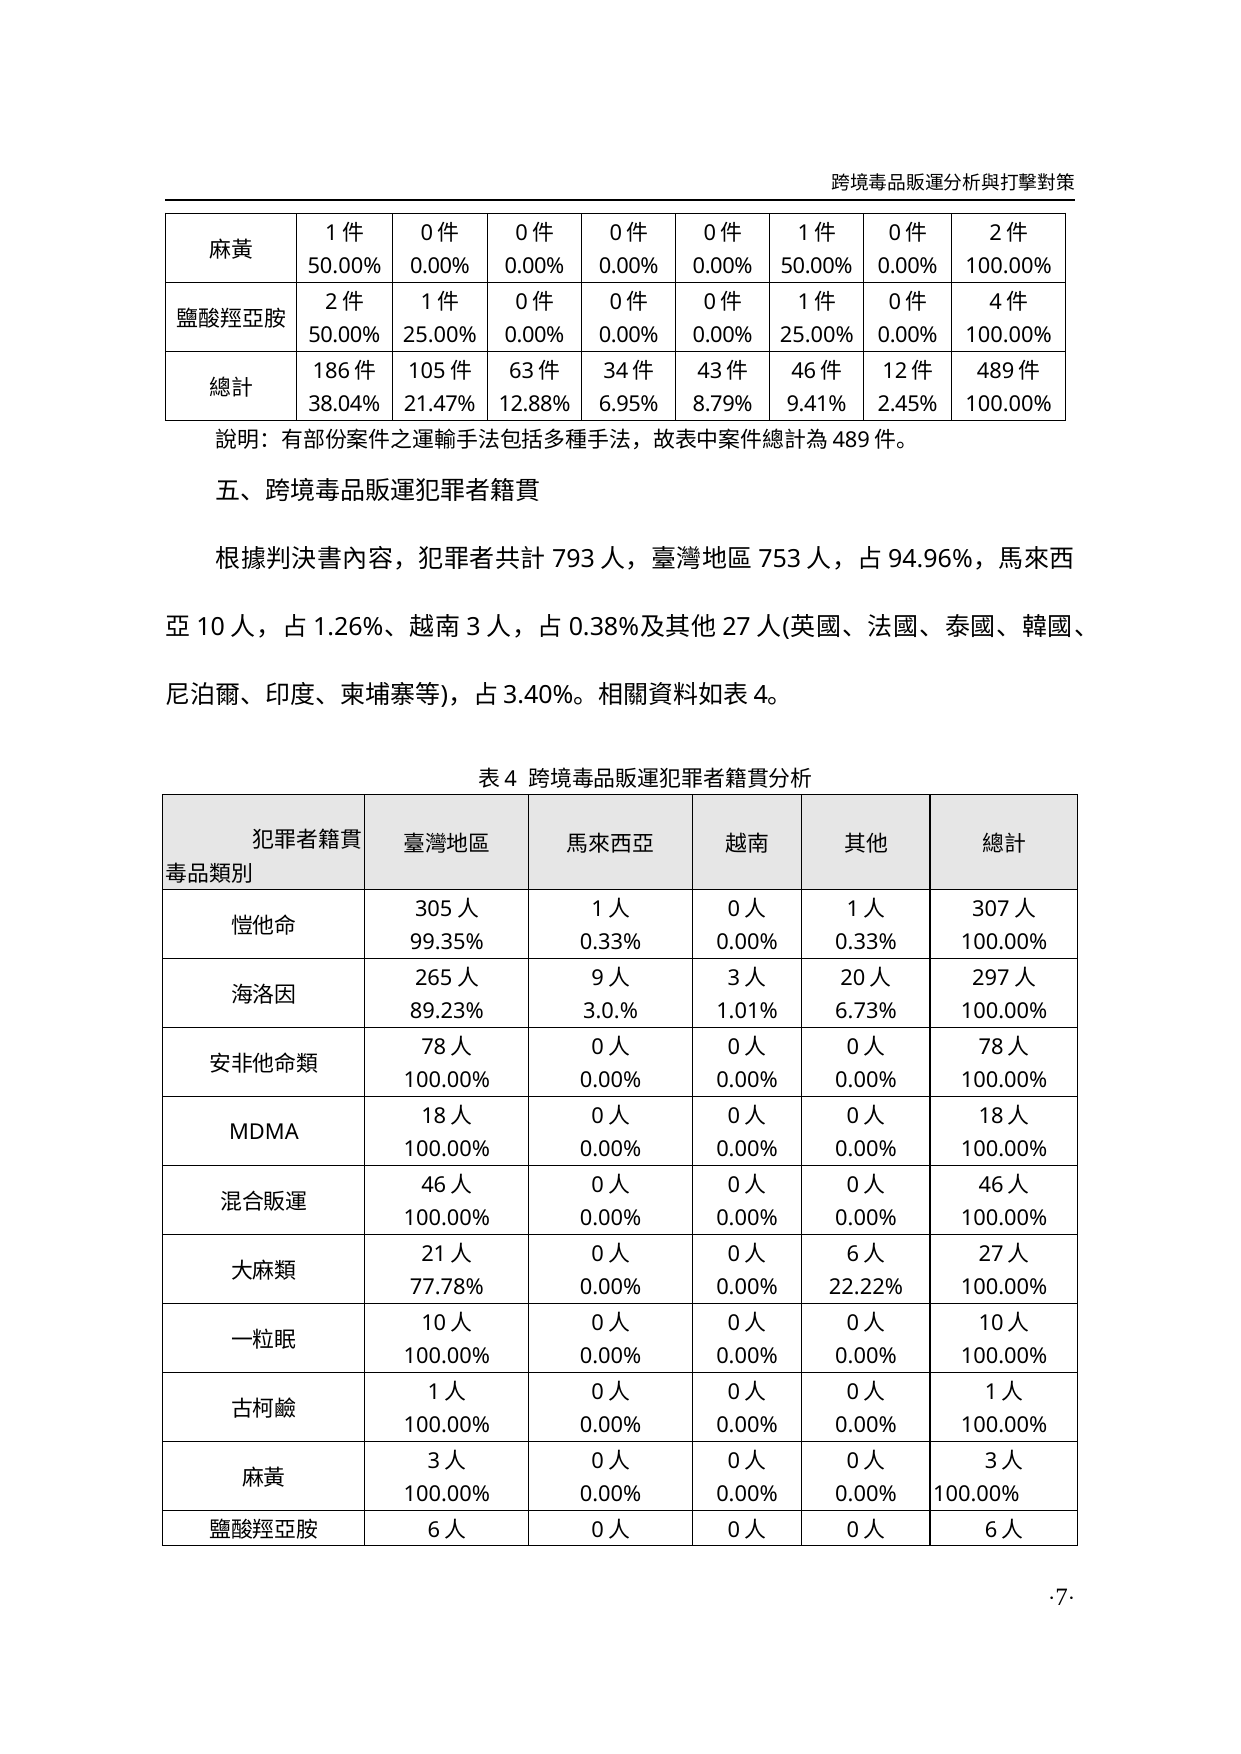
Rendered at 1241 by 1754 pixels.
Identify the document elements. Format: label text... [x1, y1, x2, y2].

table_cell 0人 0.00% [529, 1166, 692, 1234]
table_cell 0人 0.00% [693, 1442, 801, 1510]
table_cell 一粒眠 [163, 1304, 364, 1372]
table_cell 6人 100.00% [365, 1511, 528, 1545]
table_cell 0人 0.00% [693, 1028, 801, 1096]
table_cell 麻黃 [166, 214, 296, 282]
table_cell 105件 21.47% [393, 352, 487, 419]
table_cell 46人 100.00% [931, 1166, 1077, 1234]
table_cell 0件 0.00% [582, 283, 675, 351]
text 表4 跨境毒品販運犯罪者籍貫分析 [165, 760, 1075, 794]
table_header 犯罪者籍貫 毒品類別 [163, 795, 364, 889]
text 說明：有部份案件之運輸手法包括多種手法，故表中案件總計為489件。 [165, 421, 1075, 454]
table_cell 1人 100.00% [931, 1373, 1077, 1441]
table_cell 34件 6.95% [582, 352, 675, 419]
table_cell 78人 100.00% [931, 1028, 1077, 1096]
table_cell 0人 0.00% [802, 1304, 929, 1372]
table_cell 0件 0.00% [676, 214, 769, 282]
table_cell 0件 0.00% [488, 283, 581, 351]
table_cell 愷他命 [163, 890, 364, 958]
table_cell 鹽酸羥亞胺 [163, 1511, 364, 1545]
table_cell 0人 0.00% [802, 1166, 929, 1234]
table_cell 20人 6.73% [802, 959, 929, 1027]
table_cell 0人 0.00% [693, 890, 801, 958]
table_cell 1人 0.33% [529, 890, 692, 958]
table_cell 186件 38.04% [297, 352, 392, 419]
table_cell 305人 99.35% [365, 890, 528, 958]
table_cell 0人 0.00% [802, 1442, 929, 1510]
table_cell 0人 0.00% [693, 1373, 801, 1441]
table_cell 0件 0.00% [864, 214, 951, 282]
table_cell 1件 25.00% [393, 283, 487, 351]
table_cell 43件 8.79% [676, 352, 769, 419]
table_cell 78人 100.00% [365, 1028, 528, 1096]
table_cell 海洛因 [163, 959, 364, 1027]
table_cell 安非他命類 [163, 1028, 364, 1096]
table_cell 12件 2.45% [864, 352, 951, 419]
subtitle 五、跨境毒品販運犯罪者籍貫 [165, 454, 1075, 522]
text 根據判決書內容，犯罪者共計793人，臺灣地區753人，占94.96%，馬來西亞10人，占1.26%、越南3人，占0.38%及其他27人(英國、法國、泰國、韓國、尼泊爾、印度、柬埔寨等)，占3.40%。相關資料如表4。 [165, 522, 1075, 726]
table_cell 0人 0.00% [693, 1304, 801, 1372]
table_cell 1件 50.00% [297, 214, 392, 282]
table_cell 0人 0.00% [693, 1166, 801, 1234]
table_cell 0件 0.00% [582, 214, 675, 282]
table_cell 麻黃 [163, 1442, 364, 1510]
table_cell 0人 0.00% [802, 1028, 929, 1096]
table_cell 0人 0.00% [529, 1304, 692, 1372]
table_cell 0人 0.00% [529, 1235, 692, 1303]
table_cell 46件 9.41% [770, 352, 863, 419]
table_cell 1人 0.33% [802, 890, 929, 958]
table_cell 10人 100.00% [365, 1304, 528, 1372]
table_cell MDMA [163, 1097, 364, 1165]
table_cell 489件 100.00% [952, 352, 1065, 419]
table_cell 3人 100.00% [365, 1442, 528, 1510]
table_cell 3人 100.00% [931, 1442, 1077, 1510]
table_cell 混合販運 [163, 1166, 364, 1234]
table_cell 0人 0.00% [529, 1097, 692, 1165]
table_cell 2件 50.00% [297, 283, 392, 351]
table_cell 0人 0.00% [802, 1097, 929, 1165]
table_cell 10人 100.00% [931, 1304, 1077, 1372]
table_header 臺灣地區 [365, 795, 528, 889]
table_cell 63件 12.88% [488, 352, 581, 419]
table_cell 0人 0.00% [529, 1373, 692, 1441]
table_cell 0件 0.00% [393, 214, 487, 282]
table_cell 0人 0.00% [529, 1028, 692, 1096]
table_cell 18人 100.00% [365, 1097, 528, 1165]
table_cell 0人 0.00% [529, 1511, 692, 1545]
table_cell 古柯鹼 [163, 1373, 364, 1441]
table_cell 4件 100.00% [952, 283, 1065, 351]
table_cell 1人 100.00% [365, 1373, 528, 1441]
table_cell 6人 22.22% [802, 1235, 929, 1303]
table_cell 9人 3.0.% [529, 959, 692, 1027]
table_cell 307人 100.00% [931, 890, 1077, 958]
table_cell 0件 0.00% [864, 283, 951, 351]
table_cell 18人 100.00% [931, 1097, 1077, 1165]
table_cell 1件 25.00% [770, 283, 863, 351]
table_cell 0人 0.00% [802, 1511, 929, 1545]
table_cell 2件 100.00% [952, 214, 1065, 282]
table_cell 0人 0.00% [693, 1235, 801, 1303]
table_cell 265人 89.23% [365, 959, 528, 1027]
table_cell 0件 0.00% [676, 283, 769, 351]
table_cell 0人 0.00% [529, 1442, 692, 1510]
table_header 其他 [802, 795, 929, 889]
table_cell 0人 0.00% [802, 1373, 929, 1441]
table_cell 297人 100.00% [931, 959, 1077, 1027]
table_header 總計 [931, 795, 1077, 889]
table_cell 1件 50.00% [770, 214, 863, 282]
table_cell 6人 100.00% [931, 1511, 1077, 1545]
table_cell 46人 100.00% [365, 1166, 528, 1234]
table_cell 大麻類 [163, 1235, 364, 1303]
table_header 越南 [693, 795, 801, 889]
table_cell 0件 0.00% [488, 214, 581, 282]
table_cell 0人 0.00% [693, 1511, 801, 1545]
table_cell 鹽酸羥亞胺 [166, 283, 296, 351]
table_cell 21人 77.78% [365, 1235, 528, 1303]
table_header 馬來西亞 [529, 795, 692, 889]
table_cell 3人 1.01% [693, 959, 801, 1027]
table_cell 0人 0.00% [693, 1097, 801, 1165]
table_cell 總計 [166, 352, 296, 419]
table_cell 27人 100.00% [931, 1235, 1077, 1303]
